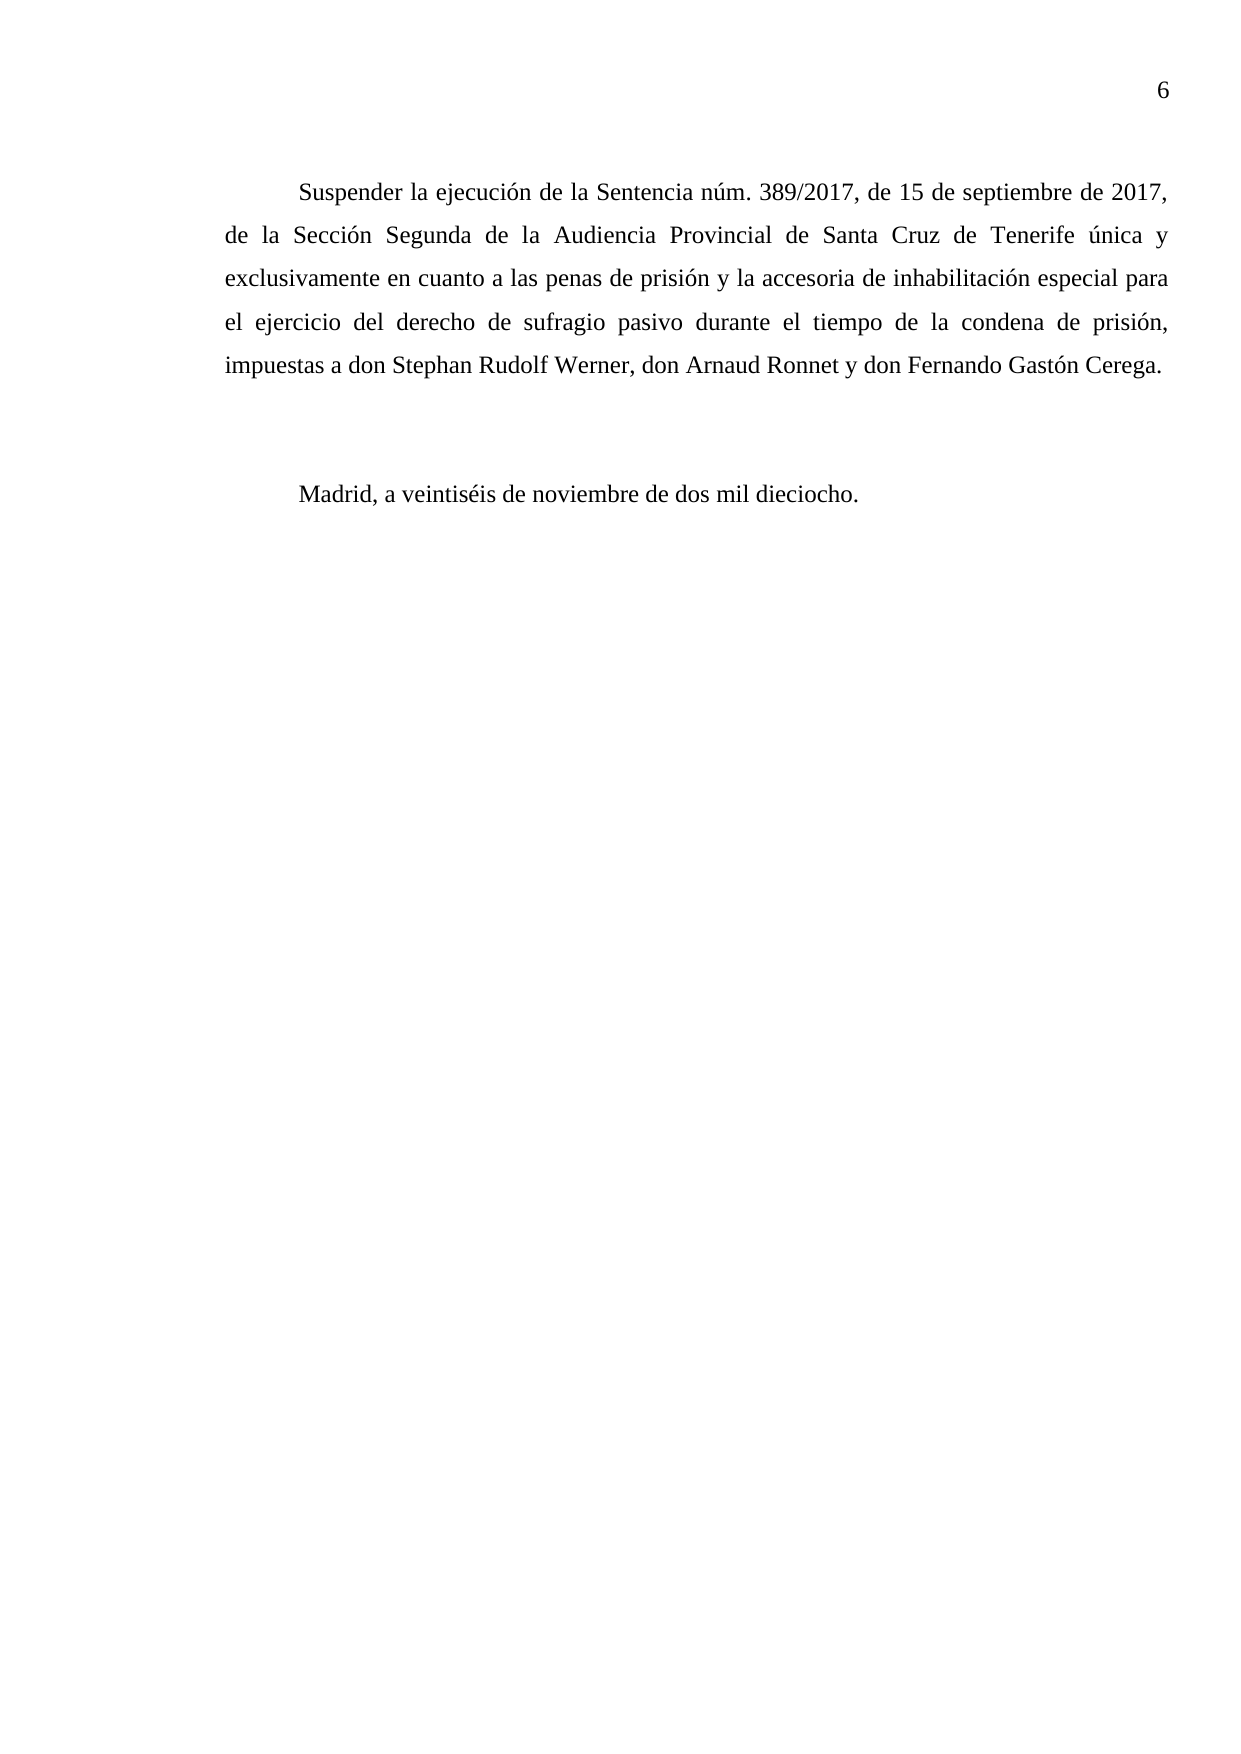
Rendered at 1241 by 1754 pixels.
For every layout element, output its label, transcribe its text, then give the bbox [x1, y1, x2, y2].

text Madrid, a veintiséis de noviembre de dos mil dieciocho. [224, 479, 1169, 508]
text Suspender la ejecución de la Sentencia núm. 389/2017, de 15 de septiembre de 2017, de la Sección Segunda de la Audiencia Provincial de Santa Cruz de Tenerife única y exclusivamente en cuanto a las penas de prisión y la accesoria de inhabilitación especial para el ejercicio del derecho de sufragio pasivo durante el tiempo de la condena de prisión, impuestas a don Stephan Rudolf Werner, don Arnaud Ronnet y don Fernando Gastón Cerega. [224, 177, 1169, 378]
